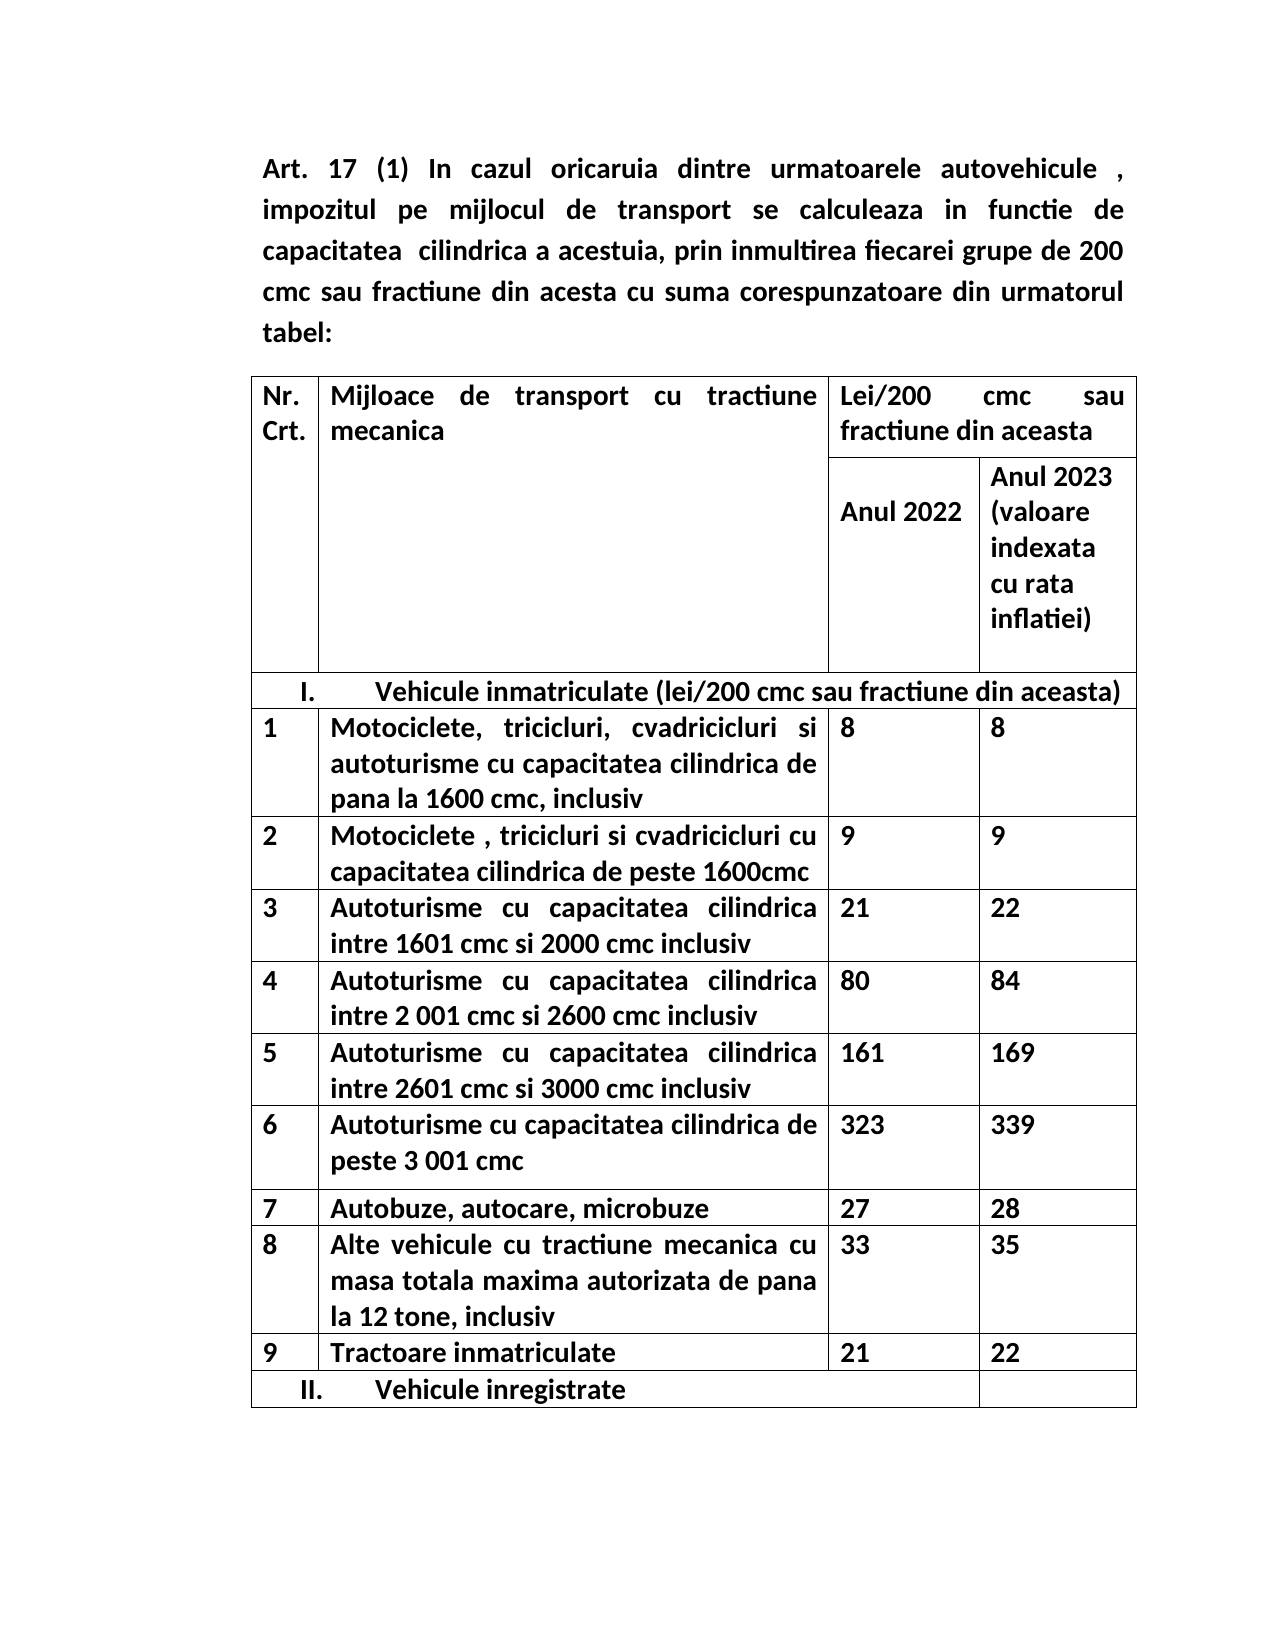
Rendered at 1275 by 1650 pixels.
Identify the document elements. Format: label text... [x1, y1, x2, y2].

table_cell 8 [980, 709, 1136, 816]
table_cell 35 [980, 1226, 1136, 1333]
table_cell 9 [829, 817, 979, 888]
table_cell 8 [252, 1226, 318, 1333]
table_cell 9 [252, 1334, 318, 1370]
table_cell 161 [829, 1034, 979, 1105]
table_cell 7 [252, 1190, 318, 1225]
table_cell 28 [980, 1190, 1136, 1225]
table_cell Motociclete, tricicluri, cvadricicluri si autoturisme cu capacitatea cilindrica de pana la 1600 cmc, inclusiv [319, 709, 828, 816]
table_cell Anul 2023 (valoare indexata cu rata inflatiei) [980, 458, 1136, 672]
table_cell 33 [829, 1226, 979, 1333]
table_cell Alte vehicule cu tractiune mecanica cu masa totala maxima autorizata de pana la 12 tone, inclusiv [319, 1226, 828, 1333]
table_cell Autoturisme cu capacitatea cilindrica intre 2 001 cmc si 2600 cmc inclusiv [319, 962, 828, 1033]
table_cell Motociclete , tricicluri si cvadricicluri cu capacitatea cilindrica de peste 1600cmc [319, 817, 828, 888]
table_cell 80 [829, 962, 979, 1033]
table_cell Autobuze, autocare, microbuze [319, 1190, 828, 1225]
table_cell Anul 2022 [829, 458, 979, 672]
table_cell 9 [980, 817, 1136, 888]
table_cell [980, 1371, 1136, 1407]
table_cell 22 [980, 890, 1136, 961]
table_cell 169 [980, 1034, 1136, 1105]
table_cell 84 [980, 962, 1136, 1033]
text Art. 17 (1) In cazul oricaruia dintre urmatoarele autovehicule , impozitul pe mijlocul de transport se calculeaza in functie de capacitatea cilindrica a acestuia, prin inmultirea fiecarei grupe de 200 cmc sau fractiune din acesta cu suma corespunzatoare din urmatorul tabel: [262, 150, 1125, 349]
table_cell Tractoare inmatriculate [319, 1334, 828, 1370]
table_header Mijloace de transport cu tractiune mecanica [319, 377, 828, 672]
table_header Lei/200 cmc sau fractiune din aceasta [829, 377, 1136, 457]
table_cell 21 [829, 1334, 979, 1370]
table_cell 21 [829, 890, 979, 961]
table_cell 4 [252, 962, 318, 1033]
table_cell 3 [252, 890, 318, 961]
table_cell Autoturisme cu capacitatea cilindrica intre 1601 cmc si 2000 cmc inclusiv [319, 890, 828, 961]
table_header Nr. Crt. [252, 377, 318, 672]
table_cell 2 [252, 817, 318, 888]
table_cell Autoturisme cu capacitatea cilindrica de peste 3 001 cmc [319, 1106, 828, 1189]
table_cell 1 [252, 709, 318, 816]
table_cell 5 [252, 1034, 318, 1105]
table_cell 339 [980, 1106, 1136, 1189]
table_cell 8 [829, 709, 979, 816]
table_cell Vehicule inmatriculate (lei/200 cmc sau fractiune din aceasta) [252, 673, 1136, 708]
table_cell 27 [829, 1190, 979, 1225]
table_cell 323 [829, 1106, 979, 1189]
table_cell 6 [252, 1106, 318, 1189]
table_cell Autoturisme cu capacitatea cilindrica intre 2601 cmc si 3000 cmc inclusiv [319, 1034, 828, 1105]
table_cell Vehicule inregistrate [252, 1371, 979, 1407]
table_cell 22 [980, 1334, 1136, 1370]
